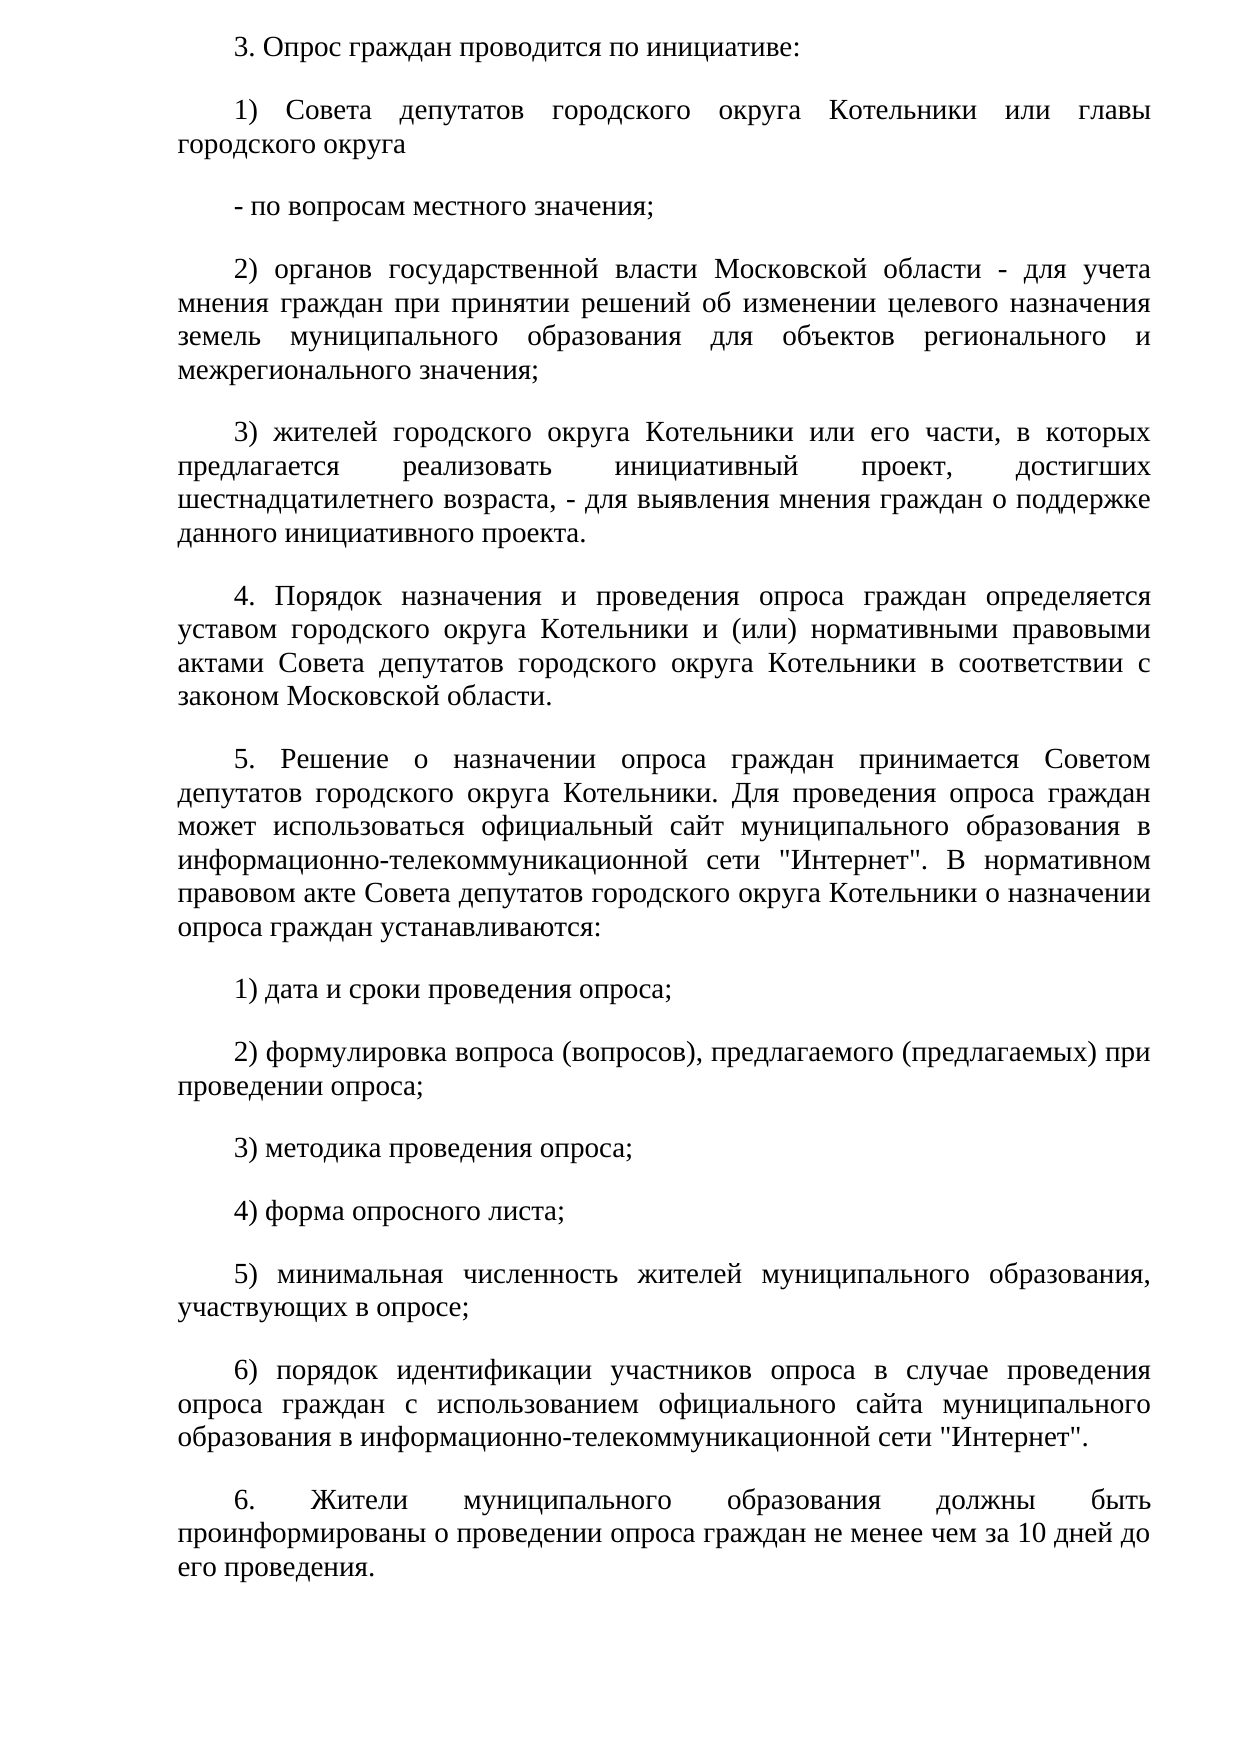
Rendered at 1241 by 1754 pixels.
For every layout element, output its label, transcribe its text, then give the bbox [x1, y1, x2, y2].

text 3. Опрос граждан проводится по инициативе: [177, 29, 1152, 63]
text 2) органов государственной власти Московской области - для учета мнения граждан при принятии решений об изменении целевого назначения земель муниципального образования для объектов регионального и межрегионального значения; [177, 251, 1152, 385]
text - по вопросам местного значения; [177, 188, 1152, 222]
text 6. Жители муниципального образования должны быть проинформированы о проведении опроса граждан не менее чем за 10 дней до его проведения. [177, 1482, 1152, 1583]
text 3) жителей городского округа Котельники или его части, в которых предлагается реализовать инициативный проект, достигших шестнадцатилетнего возраста, - для выявления мнения граждан о поддержке данного инициативного проекта. [177, 414, 1152, 549]
text 5. Решение о назначении опроса граждан принимается Советом депутатов городского округа Котельники. Для проведения опроса граждан может использоваться официальный сайт муниципального образования в информационно-телекоммуникационной сети "Интернет". В нормативном правовом акте Совета депутатов городского округа Котельники о назначении опроса граждан устанавливаются: [177, 741, 1152, 942]
text 6) порядок идентификации участников опроса в случае проведения опроса граждан с использованием официального сайта муниципального образования в информационно-телекоммуникационной сети "Интернет". [177, 1352, 1152, 1453]
text 3) методика проведения опроса; [177, 1131, 1152, 1164]
text 5) минимальная численность жителей муниципального образования, участвующих в опросе; [177, 1256, 1152, 1323]
text 4. Порядок назначения и проведения опроса граждан определяется уставом городского округа Котельники и (или) нормативными правовыми актами Совета депутатов городского округа Котельники в соответствии с законом Московской области. [177, 578, 1152, 712]
text 4) форма опросного листа; [177, 1193, 1152, 1227]
text 1) дата и сроки проведения опроса; [177, 972, 1152, 1005]
text 1) Совета депутатов городского округа Котельники или главы городского округа [177, 92, 1152, 159]
text 2) формулировка вопроса (вопросов), предлагаемого (предлагаемых) при проведении опроса; [177, 1034, 1152, 1101]
